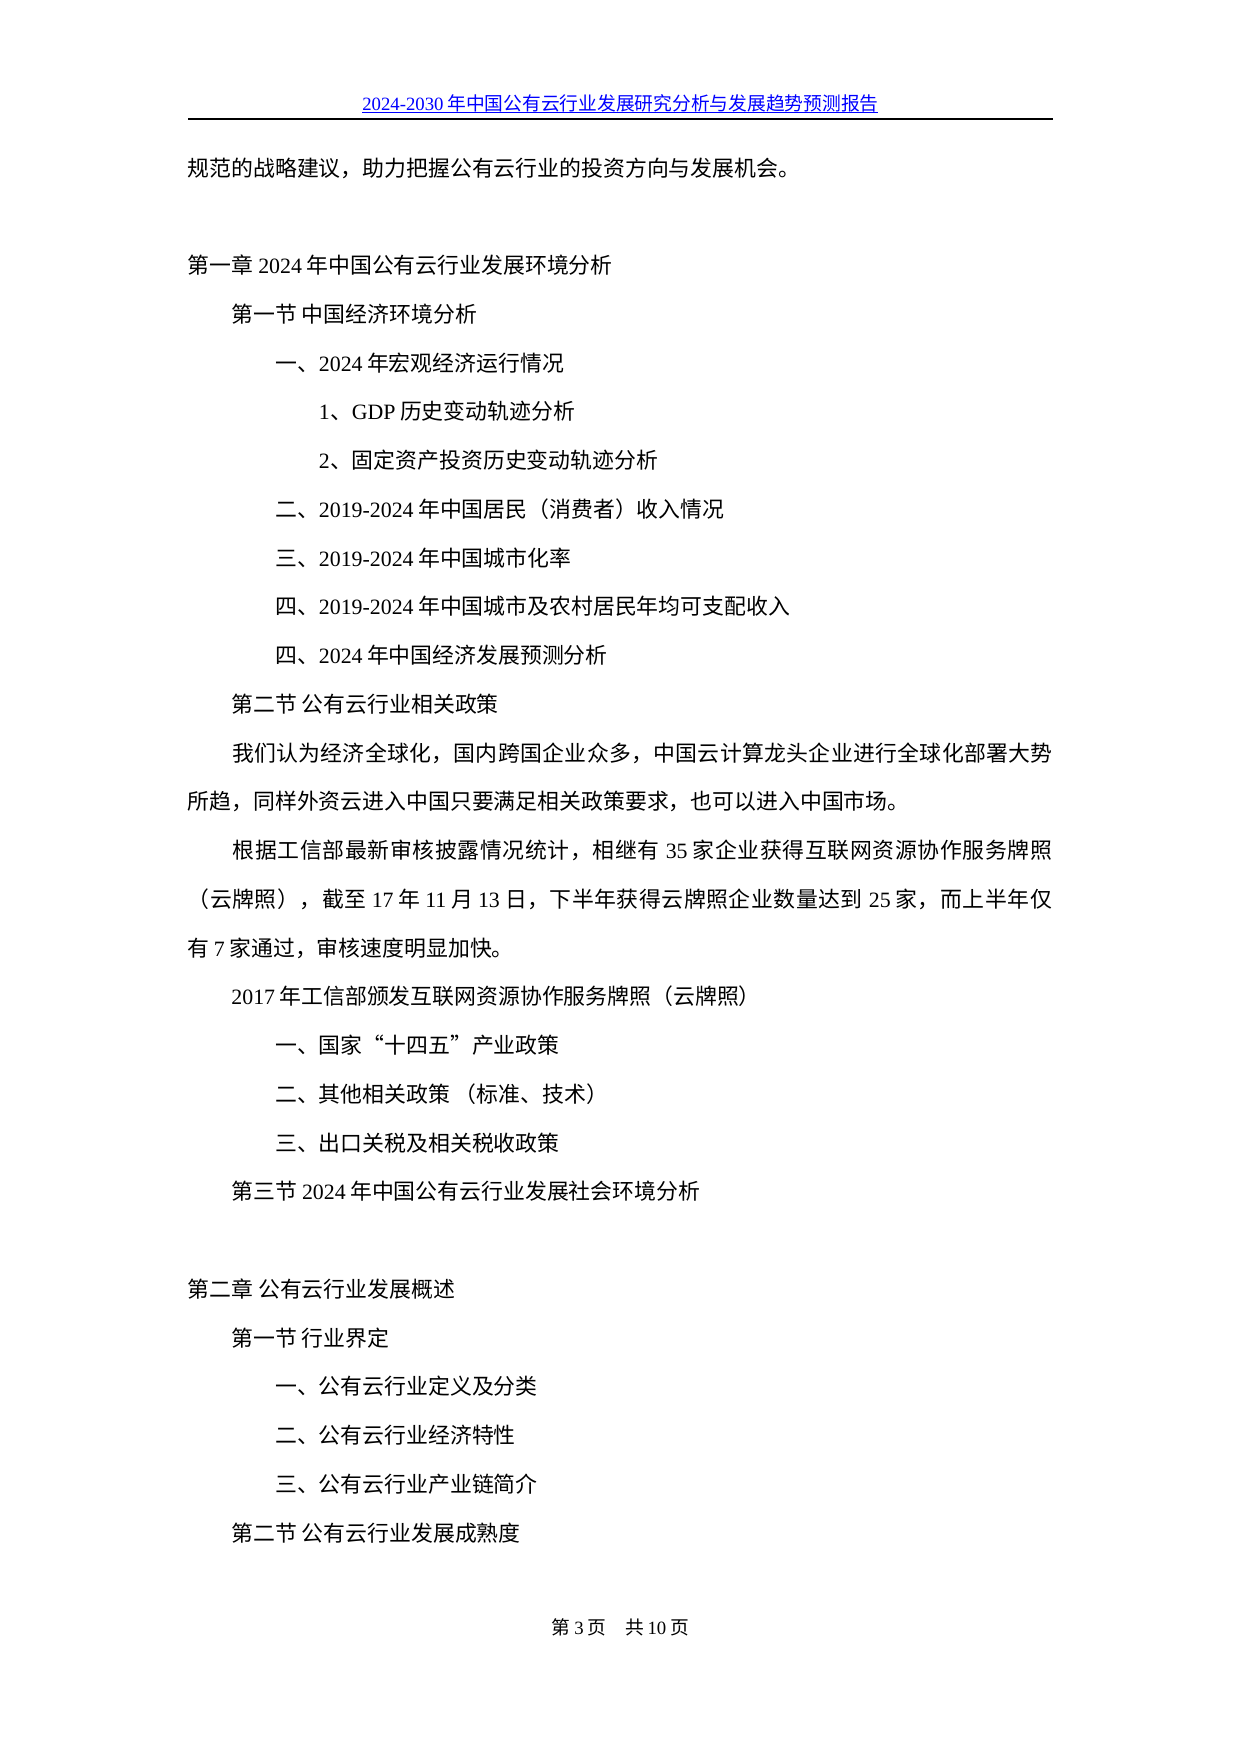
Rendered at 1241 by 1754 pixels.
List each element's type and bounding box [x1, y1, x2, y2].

text [187, 150, 1053, 1548]
